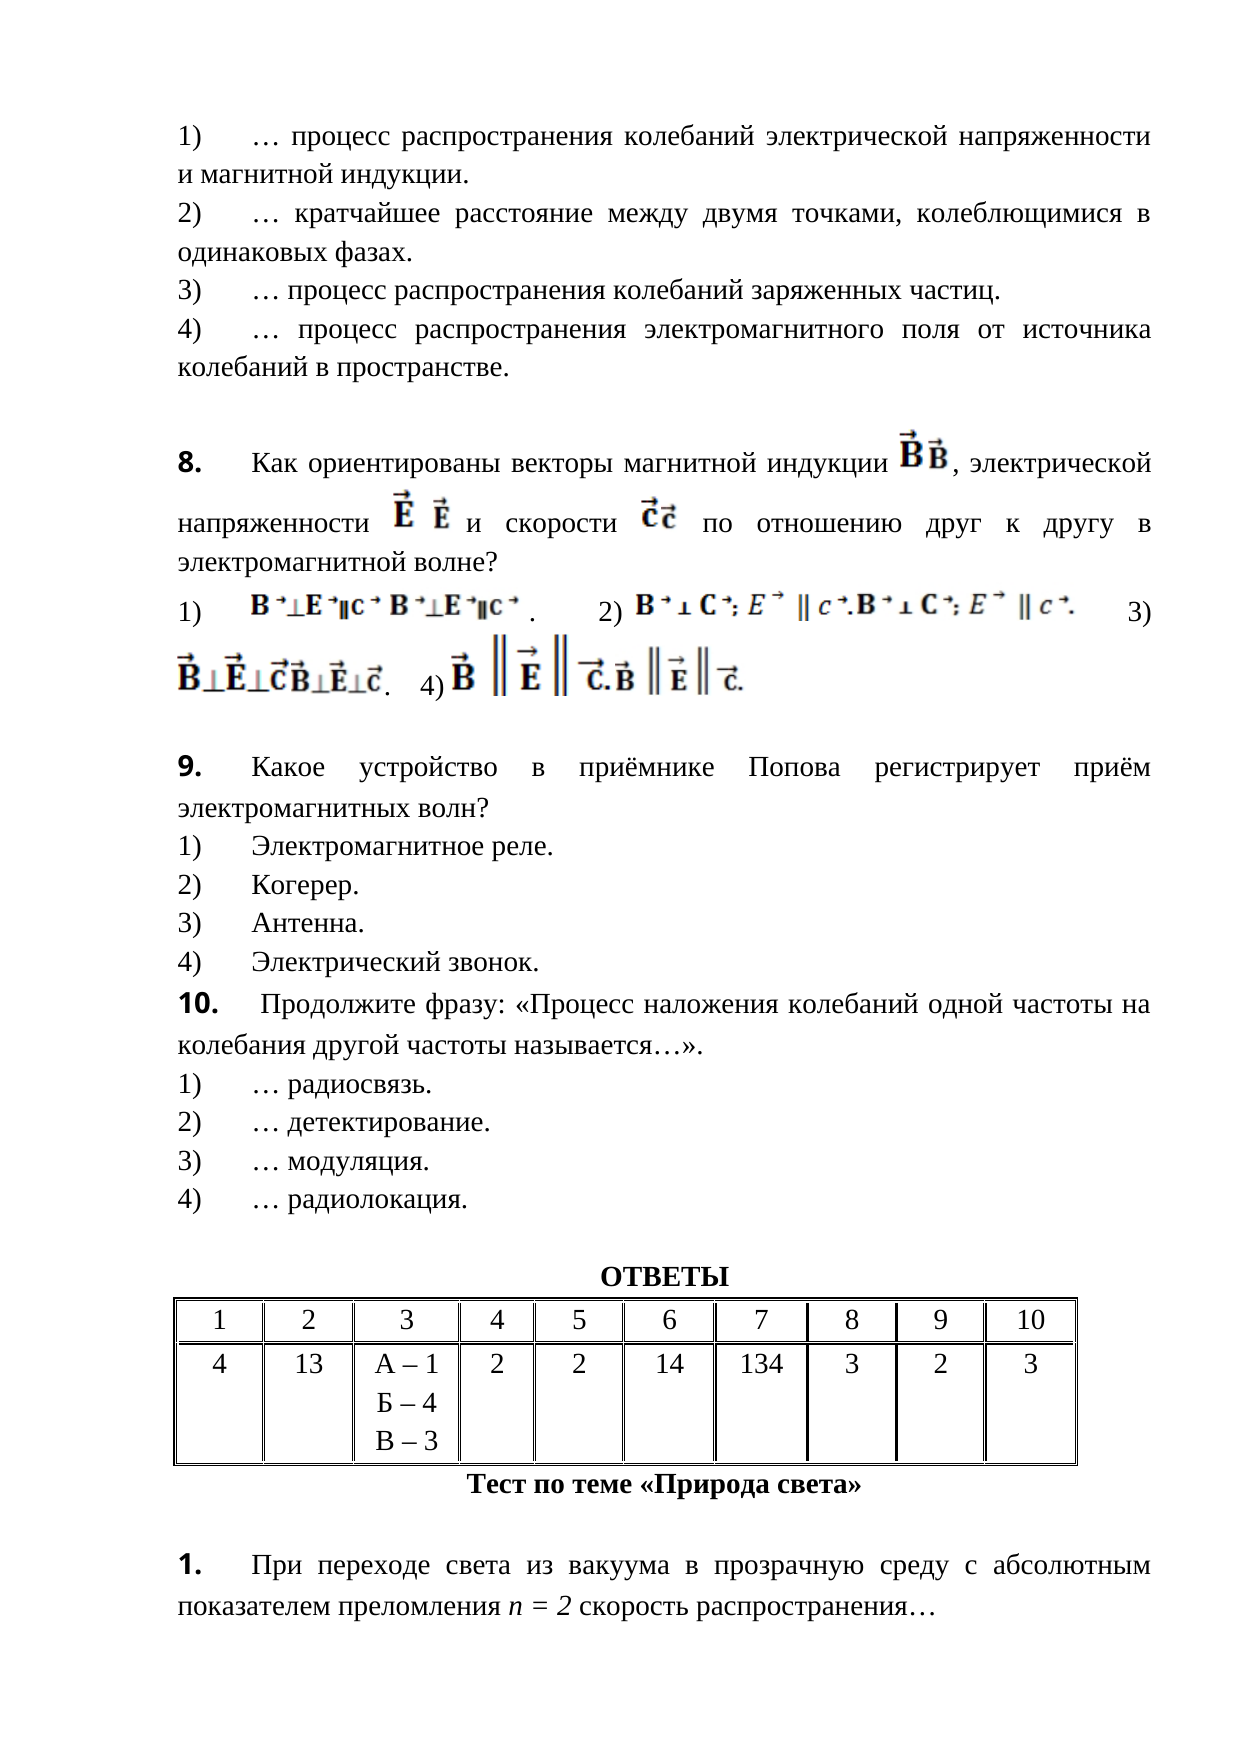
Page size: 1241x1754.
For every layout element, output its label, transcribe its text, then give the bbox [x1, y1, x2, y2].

table_header 6 [624, 1299, 715, 1341]
text Тест по теме «Природа света» [177, 1466, 1152, 1499]
table_cell 2 [535, 1345, 623, 1463]
list … модуляция. [177, 1143, 1152, 1177]
table_header 2 [264, 1301, 353, 1341]
list Антенна. [177, 906, 1152, 939]
list … детектирование. [177, 1104, 1152, 1138]
picture [899, 426, 952, 473]
picture [177, 649, 384, 696]
table_header 3 [354, 1301, 460, 1341]
table_cell 3 [985, 1341, 1076, 1463]
list … процесс распространения колебаний заряженных частиц. [177, 272, 1152, 306]
table_cell А – 1 Б – 4 В – 3 [354, 1344, 460, 1463]
table_cell 4 [175, 1341, 264, 1463]
list Когерер. [177, 867, 1152, 901]
table_cell 3 [807, 1345, 896, 1463]
list … радиолокация. [177, 1182, 1152, 1215]
list … кратчайшее расстояние между двумя точками, колеблющимися в одинаковых фазах. [177, 195, 1152, 267]
table_cell 13 [264, 1345, 353, 1463]
table_cell 134 [715, 1345, 807, 1463]
text ОТВЕТЫ [177, 1259, 1152, 1292]
picture [641, 493, 679, 533]
table_header 7 [715, 1301, 807, 1341]
table_header 4 [460, 1301, 535, 1341]
list … радиосвязь. [177, 1066, 1152, 1099]
list Электромагнитное реле. [177, 828, 1152, 862]
picture [251, 587, 529, 621]
table_cell 2 [460, 1344, 535, 1463]
list … процесс распространения электромагнитного поля от источника колебаний в пространстве. [177, 311, 1152, 383]
list Продолжите фразу: «Процесс наложения колебаний одной частоты на колебания другой частоты называется…». [177, 983, 1152, 1061]
list При переходе света из вакуума в прозрачную среду с абсолютным показателем преломления n = 2 скорость распространения… [177, 1543, 1152, 1621]
picture [393, 486, 466, 533]
picture [451, 631, 747, 696]
table_header 1 [177, 1301, 264, 1341]
list Какое устройство в приёмнике Попова регистрирует приём электромагнитных волн? [177, 745, 1152, 823]
list Электрический звонок. [177, 944, 1152, 978]
list … процесс распространения колебаний электрической напряженности и магнитной индукции. [177, 118, 1152, 190]
table_header 10 [985, 1301, 1075, 1341]
table_cell 14 [624, 1341, 715, 1463]
table_header 8 [807, 1301, 896, 1341]
table_header 5 [535, 1301, 623, 1341]
table_cell 2 [896, 1341, 985, 1463]
table_header 9 [896, 1299, 985, 1341]
list Как ориентированы векторы магнитной индукции , электрической напряженности и скорости по отношению друг к другу в электромагнитной волне? [177, 426, 1152, 577]
picture [635, 582, 1078, 621]
